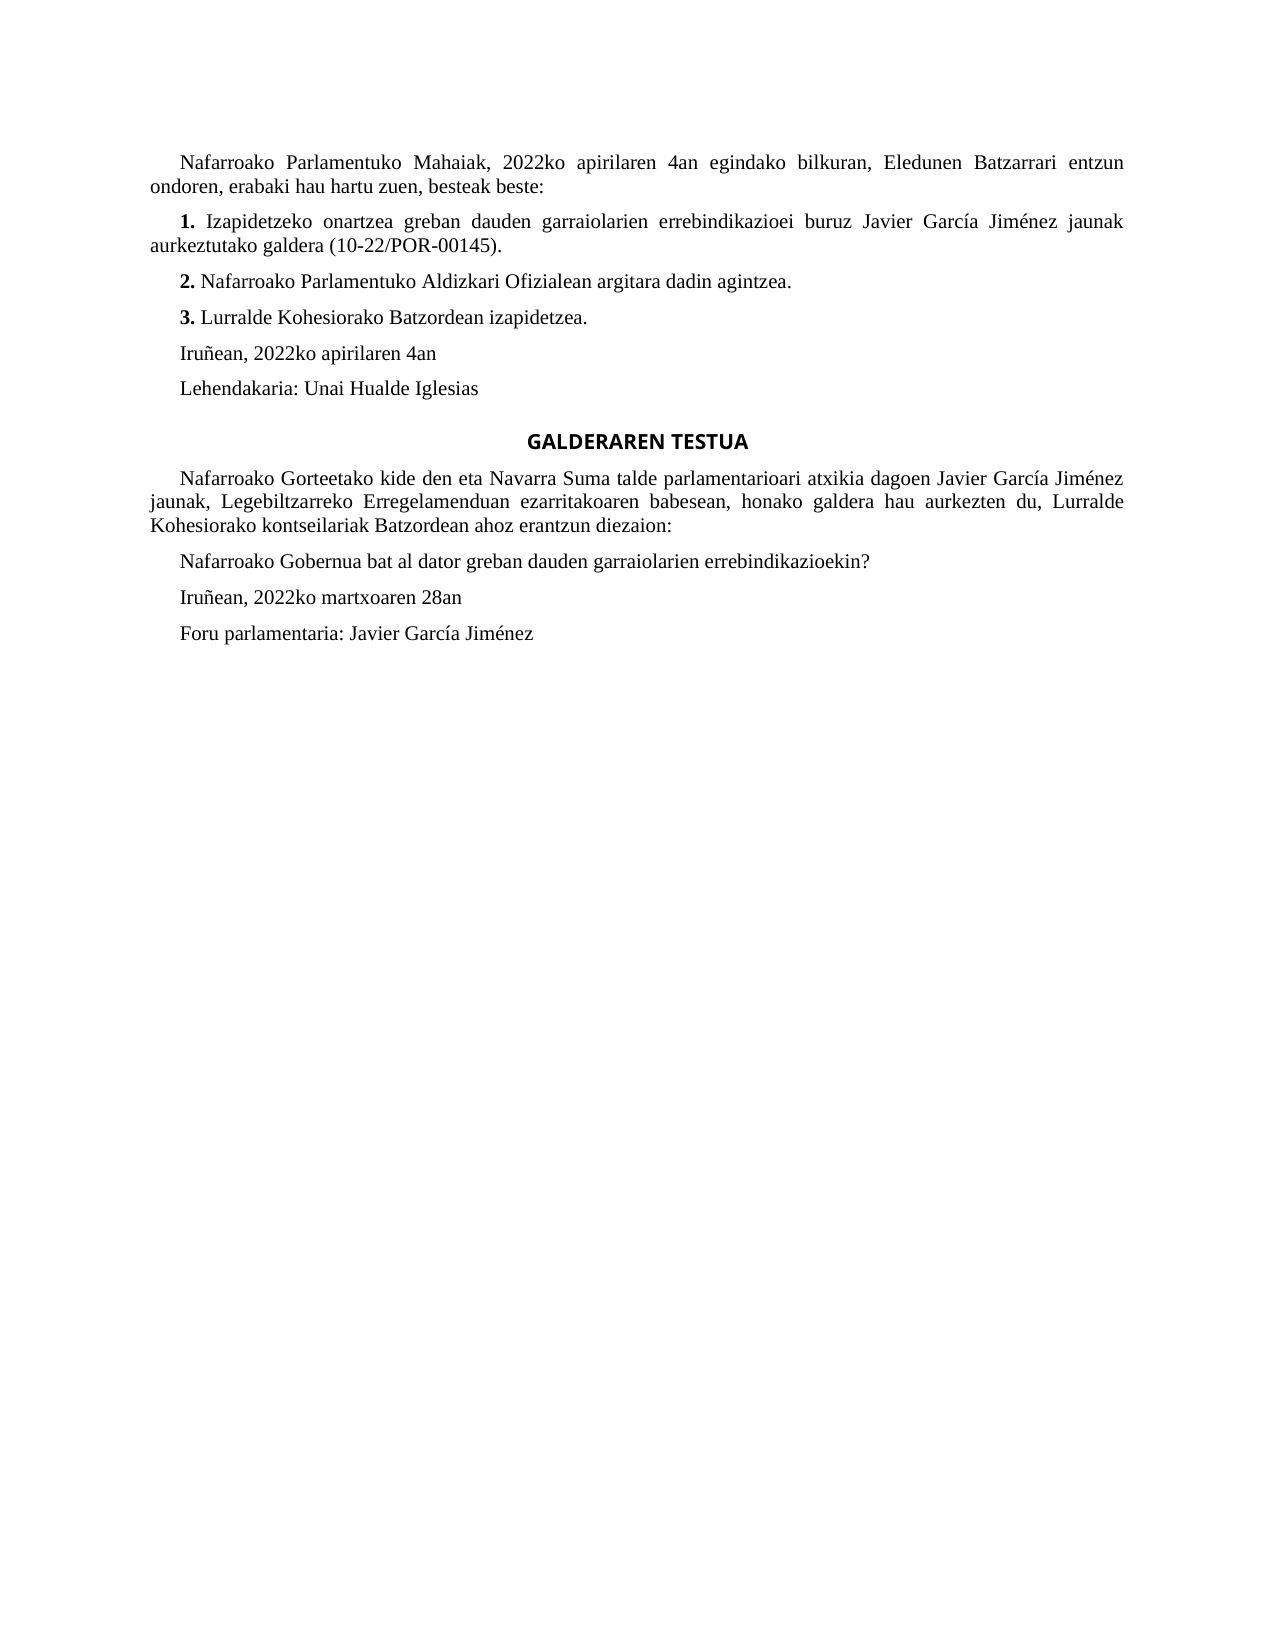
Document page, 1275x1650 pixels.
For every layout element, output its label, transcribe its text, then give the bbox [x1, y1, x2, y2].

text Nafarroako Gorteetako kide den eta Navarra Suma talde parlamentarioari atxikia dagoen Javier García Jiménez jaunak, Legebiltzarreko Erregelamenduan ezarritakoaren babesean, honako galdera hau aurkezten du, Lurralde Kohesiorako kontseilariak Batzordean ahoz erantzun diezaion: [150, 466, 1125, 538]
text Nafarroako Gobernua bat al dator greban dauden garraiolarien errebindikazioekin? [150, 549, 1125, 573]
text Iruñean, 2022ko martxoaren 28an [150, 585, 1125, 609]
text 2. Nafarroako Parlamentuko Aldizkari Ofizialean argitara dadin agintzea. [150, 269, 1125, 293]
text GALDERAREN TESTUA [150, 430, 1125, 454]
text Foru parlamentaria: Javier García Jiménez [150, 621, 1125, 645]
text Nafarroako Parlamentuko Mahaiak, 2022ko apirilaren 4an egindako bilkuran, Eledunen Batzarrari entzun ondoren, erabaki hau hartu zuen, besteak beste: [150, 150, 1125, 198]
text Iruñean, 2022ko apirilaren 4an [150, 341, 1125, 365]
text 1. Izapidetzeko onartzea greban dauden garraiolarien errebindikazioei buruz Javier García Jiménez jaunak aurkeztutako galdera (10-22/POR-00145). [150, 210, 1125, 258]
text 3. Lurralde Kohesiorako Batzordean izapidetzea. [150, 305, 1125, 329]
text Lehendakaria: Unai Hualde Iglesias [150, 377, 1125, 401]
